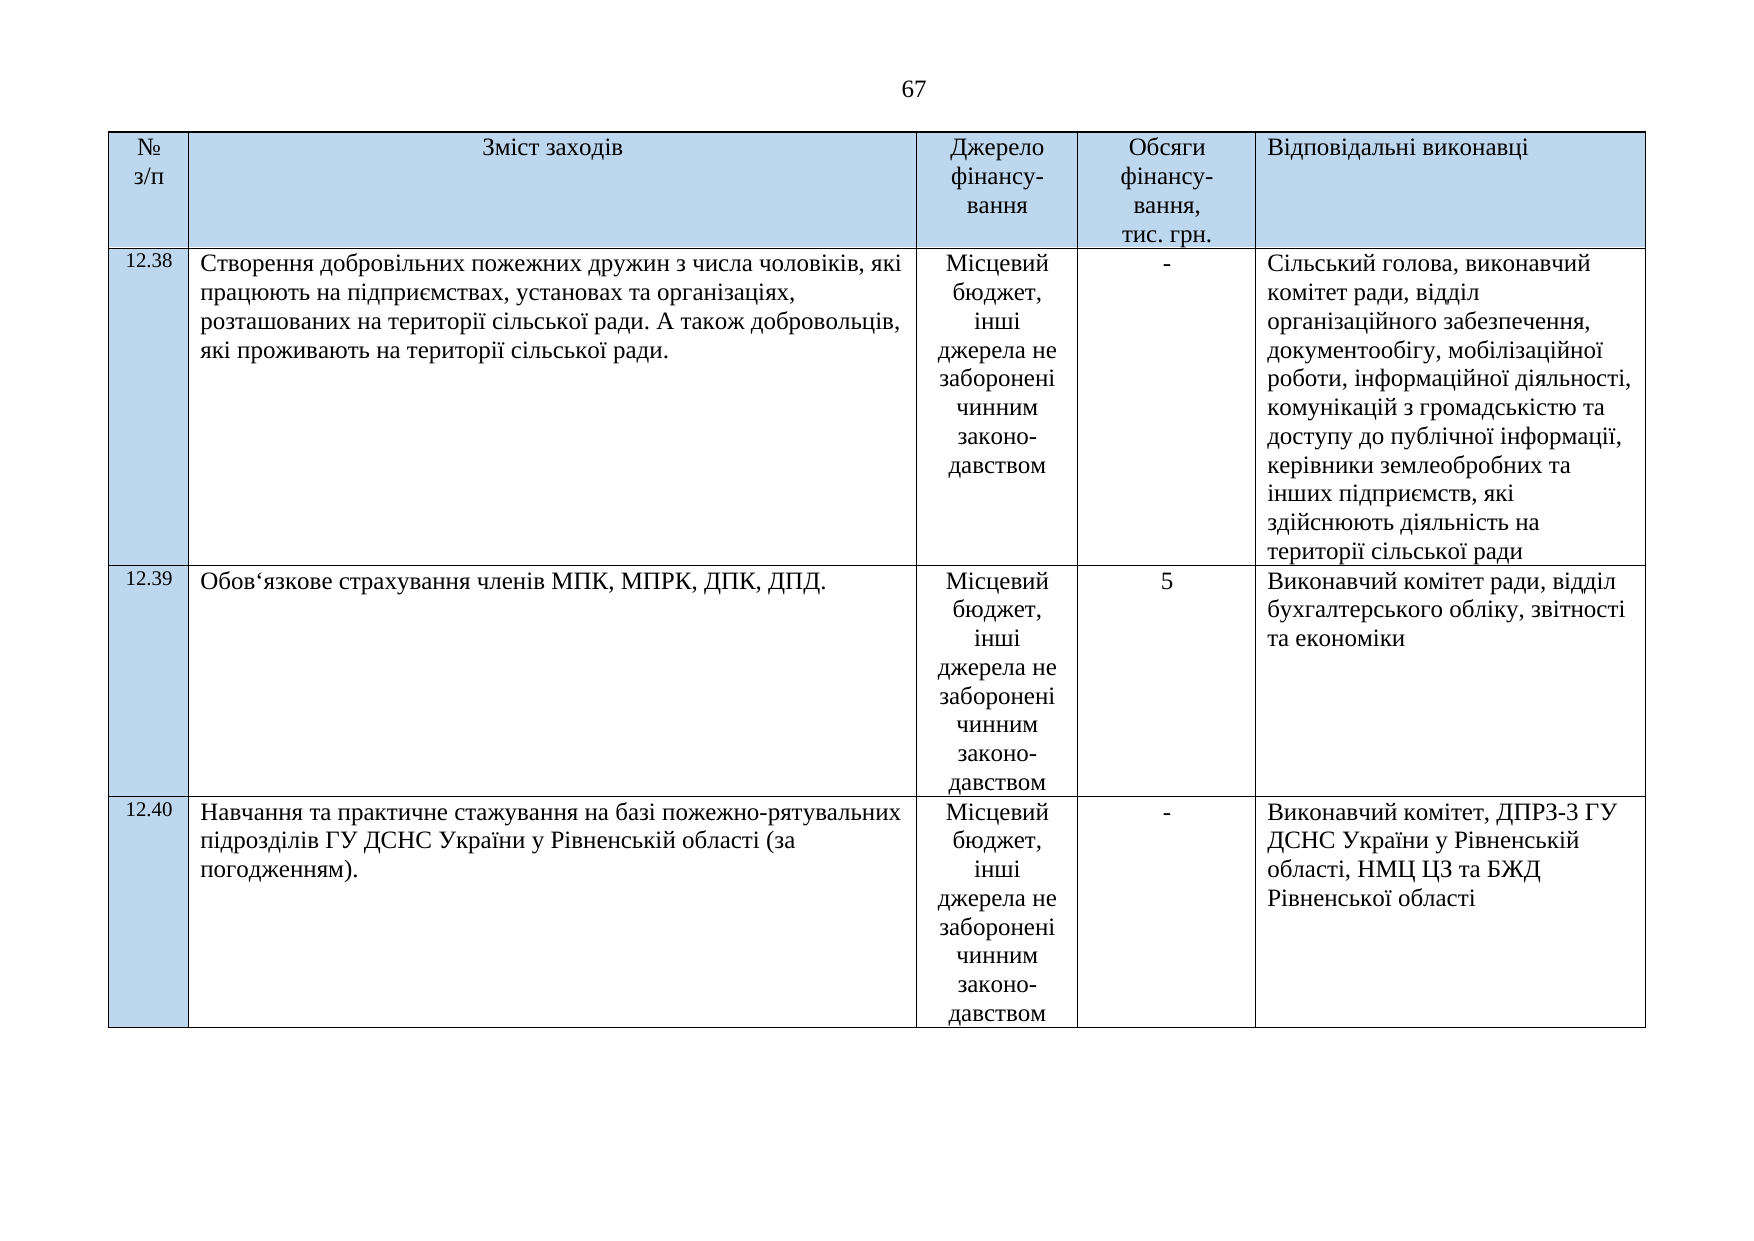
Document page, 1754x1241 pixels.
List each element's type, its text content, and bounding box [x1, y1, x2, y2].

table_cell 12.40 [109, 797, 188, 1027]
table_header Зміст заходів [189, 133, 916, 247]
table_cell Місцевий бюджет, інші джерела не заборонені чинним законо-давством [917, 566, 1077, 796]
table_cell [917, 249, 1077, 565]
table_cell Обов‘язкове страхування членів МПК, МПРК, ДПК, ДПД. [189, 566, 916, 796]
table_cell 12.39 [109, 566, 188, 796]
table_cell Сільський голова, виконавчий комітет ради, відділ організаційного забезпечення, документообігу, мобілізаційної роботи, інформаційної діяльності, комунікацій з громадськістю та доступу до публічної інформації, керівники землеобробних та інших підприємств, які здійснюють діяльність на території сільської ради [1256, 249, 1645, 565]
table_header № з/п [109, 133, 188, 247]
table_cell Створення добровільних пожежних дружин з числа чоловіків, які працюють на підприємствах, установах та організаціях, розташованих на території сільської ради. А також добровольців, які проживають на території сільської ради. [189, 249, 916, 565]
table_cell - [1078, 249, 1255, 565]
table_cell Виконавчий комітет, ДПРЗ-3 ГУ ДСНС України у Рівненській області, НМЦ ЦЗ та БЖД Рівненської області [1256, 797, 1645, 1027]
table_cell Навчання та практичне стажування на базі пожежно-рятувальних підрозділів ГУ ДСНС України у Рівненській області (за погодженням). [189, 797, 916, 1027]
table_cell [917, 797, 1077, 1027]
table_cell - [1078, 797, 1255, 1027]
table_cell Виконавчий комітет ради, відділ бухгалтерського обліку, звітності та економіки [1256, 566, 1645, 796]
table_header Обсяги фінансу-вання, тис. грн. [1078, 133, 1255, 247]
table_cell 12.38 [109, 249, 188, 565]
table_header Джерело фінансу-вання [917, 133, 1077, 247]
table_header Відповідальні виконавці [1256, 133, 1645, 247]
table_cell 5 [1078, 566, 1255, 796]
